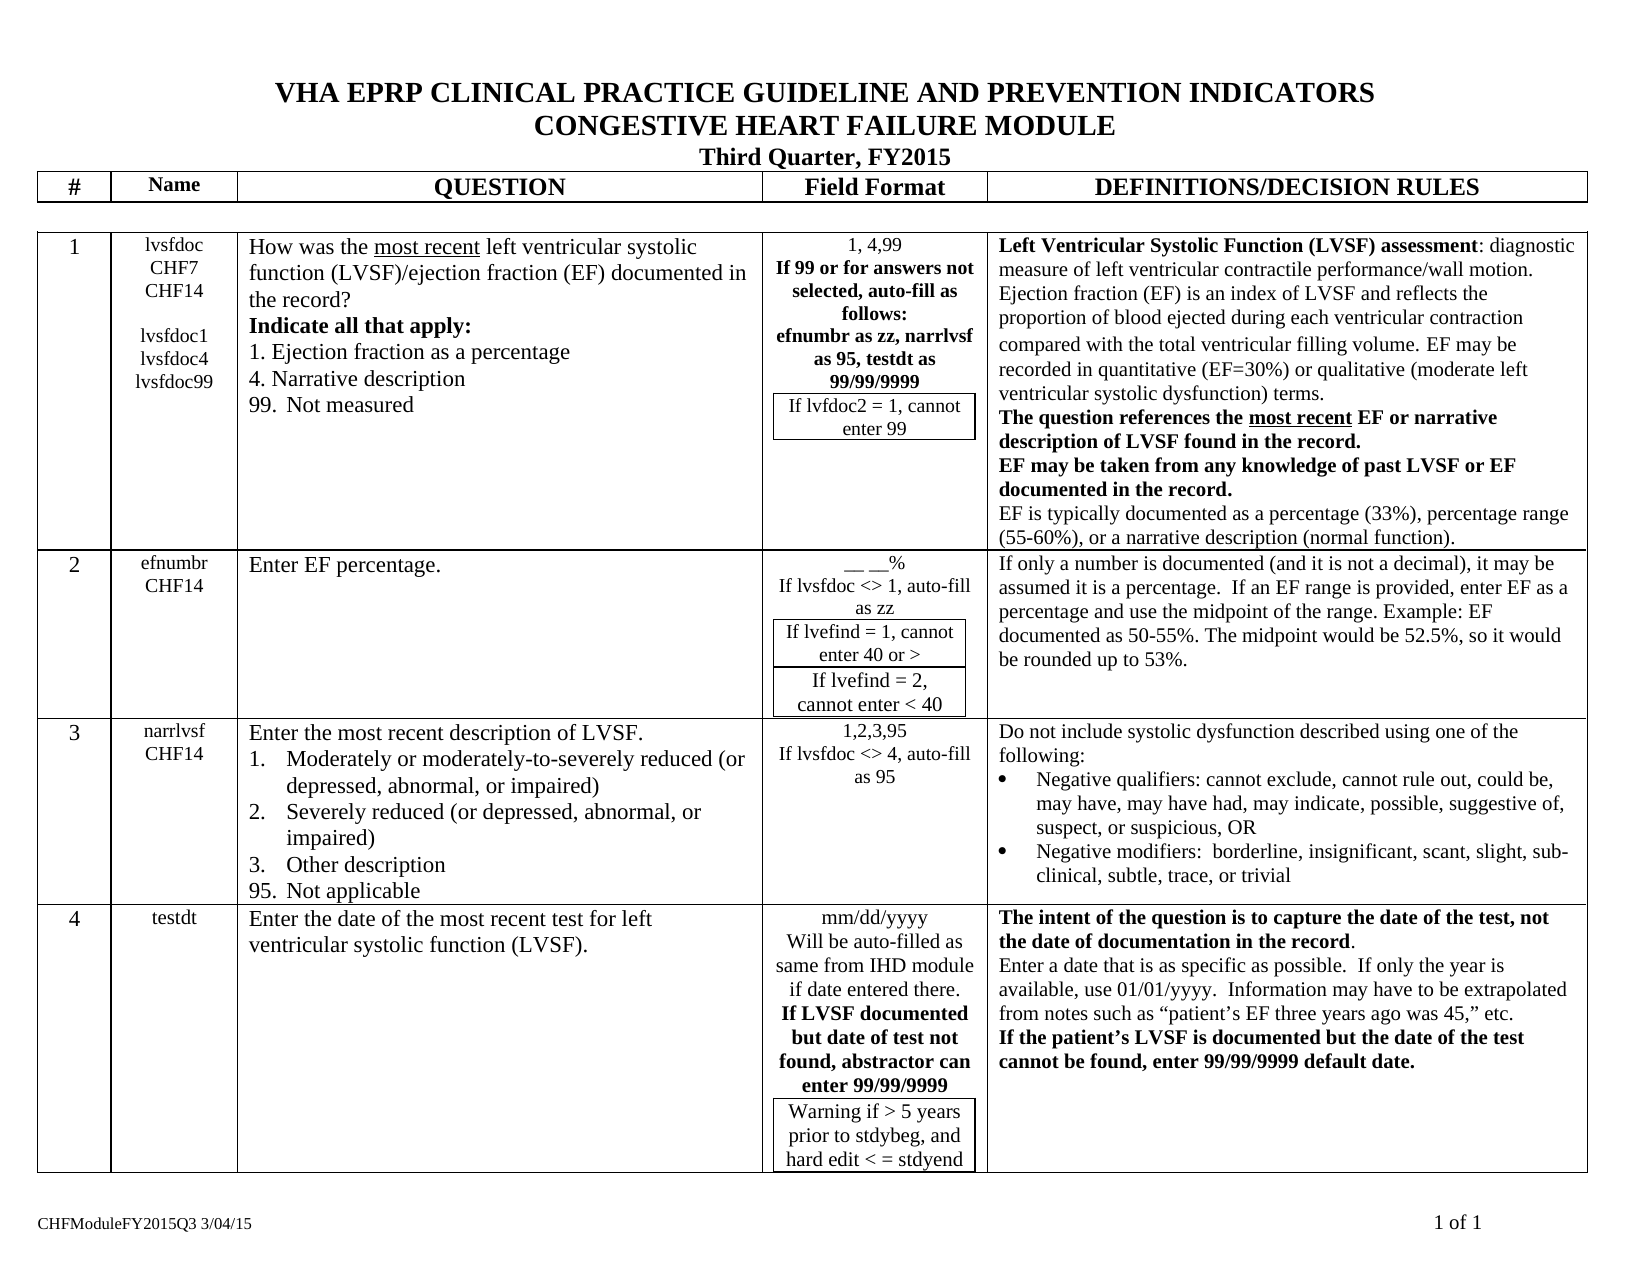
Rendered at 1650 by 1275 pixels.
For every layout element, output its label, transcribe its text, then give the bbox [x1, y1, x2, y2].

table_cell Enter the most recent description of LVSF. Moderately or moderately-to-severely reduced (or depressed, abnormal, or impaired) Severely reduced (or depressed, abnormal, or impaired) Other description Not applicable [238, 719, 762, 903]
table_header 1, 4,99 If 99 or for answers not selected, auto-fill as follows: efnumbr as zz, narrlvsf as 95, testdt as 99/99/9999 [763, 233, 987, 549]
table_cell mm/dd/yyyy Will be auto-filled as same from IHD module if date entered there. If LVSF documented but date of test not found, abstractor can enter 99/99/9999 [763, 905, 987, 1172]
table_cell 2 [38, 551, 110, 717]
table_cell testdt [112, 905, 237, 1172]
table_cell 1,2,3,95 If lvsfdoc <> 4, auto-fill as 95 [763, 719, 987, 903]
table_cell narrlvsf CHF14 [112, 719, 237, 903]
table_cell __ __% If lvsfdoc <> 1, auto-fill as zz [763, 551, 987, 717]
table_cell Do not include systolic dysfunction described using one of the following: Negative qualifiers: cannot exclude, cannot rule out, could be, may have, may have had, may indicate, possible, suggestive of, suspect, or suspicious, OR Negative modifiers: borderline, insignificant, scant, slight, sub-clinical, subtle, trace, or trivial [988, 717, 1587, 903]
table_cell efnumbr CHF14 [112, 551, 237, 717]
table_cell If only a number is documented (and it is not a decimal), it may be assumed it is a percentage. If an EF range is provided, enter EF as a percentage and use the midpoint of the range. Example: EF documented as 50-55%. The midpoint would be 52.5%, so it would be rounded up to 53%. [988, 549, 1587, 717]
table_header lvsfdoc CHF7 CHF14 lvsfdoc1 lvsfdoc4 lvsfdoc99 [112, 233, 237, 549]
table_cell 4 [38, 905, 110, 1172]
table_header 1 [38, 233, 110, 549]
table_cell 3 [38, 719, 110, 903]
table_header Left Ventricular Systolic Function (LVSF) assessment: diagnostic measure of left ventricular contractile performance/wall motion. Ejection fraction (EF) is an index of LVSF and reflects the proportion of blood ejected during each ventricular contraction compared with the total ventricular filling volume. EF may be recorded in quantitative (EF=30%) or qualitative (moderate left ventricular systolic dysfunction) terms. The question references the most recent EF or narrative description of LVSF found in the record. EF may be taken from any knowledge of past LVSF or EF documented in the record. EF is typically documented as a percentage (33%), percentage range (55-60%), or a narrative description (normal function). [988, 233, 1587, 549]
table_cell Enter the date of the most recent test for left ventricular systolic function (LVSF). [238, 905, 762, 1172]
table_header How was the most recent left ventricular systolic function (LVSF)/ejection fraction (EF) documented in the record? Indicate all that apply: 1. Ejection fraction as a percentage 4. Narrative description Not measured [238, 233, 762, 549]
table_cell The intent of the question is to capture the date of the test, not the date of documentation in the record. Enter a date that is as specific as possible. If only the year is available, use 01/01/yyyy. Information may have to be extrapolated from notes such as “patient’s EF three years ago was 45,” etc. If the patient’s LVSF is documented but the date of the test cannot be found, enter 99/99/9999 default date. [988, 904, 1587, 1172]
table_cell Enter EF percentage. [238, 551, 762, 717]
